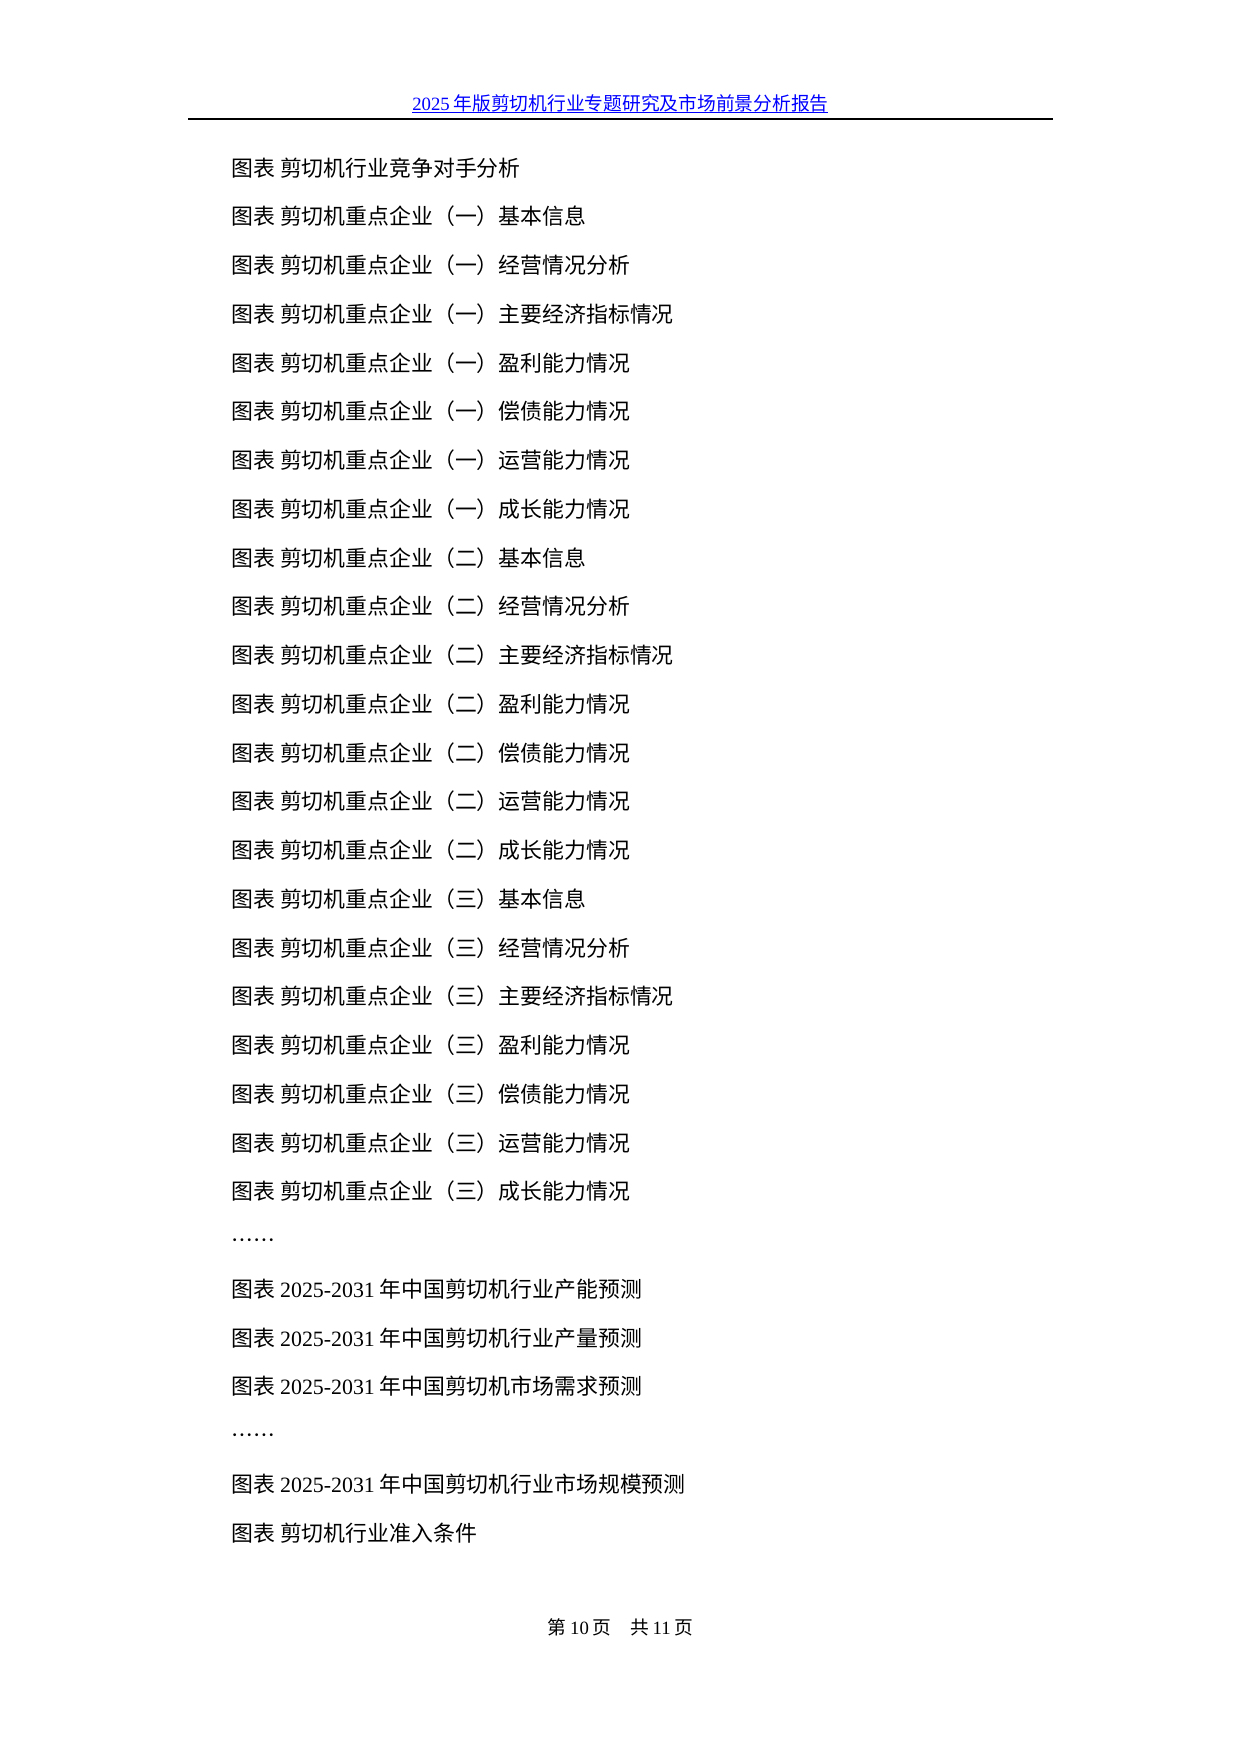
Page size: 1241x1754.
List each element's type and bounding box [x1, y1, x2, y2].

text [187, 150, 1053, 1548]
